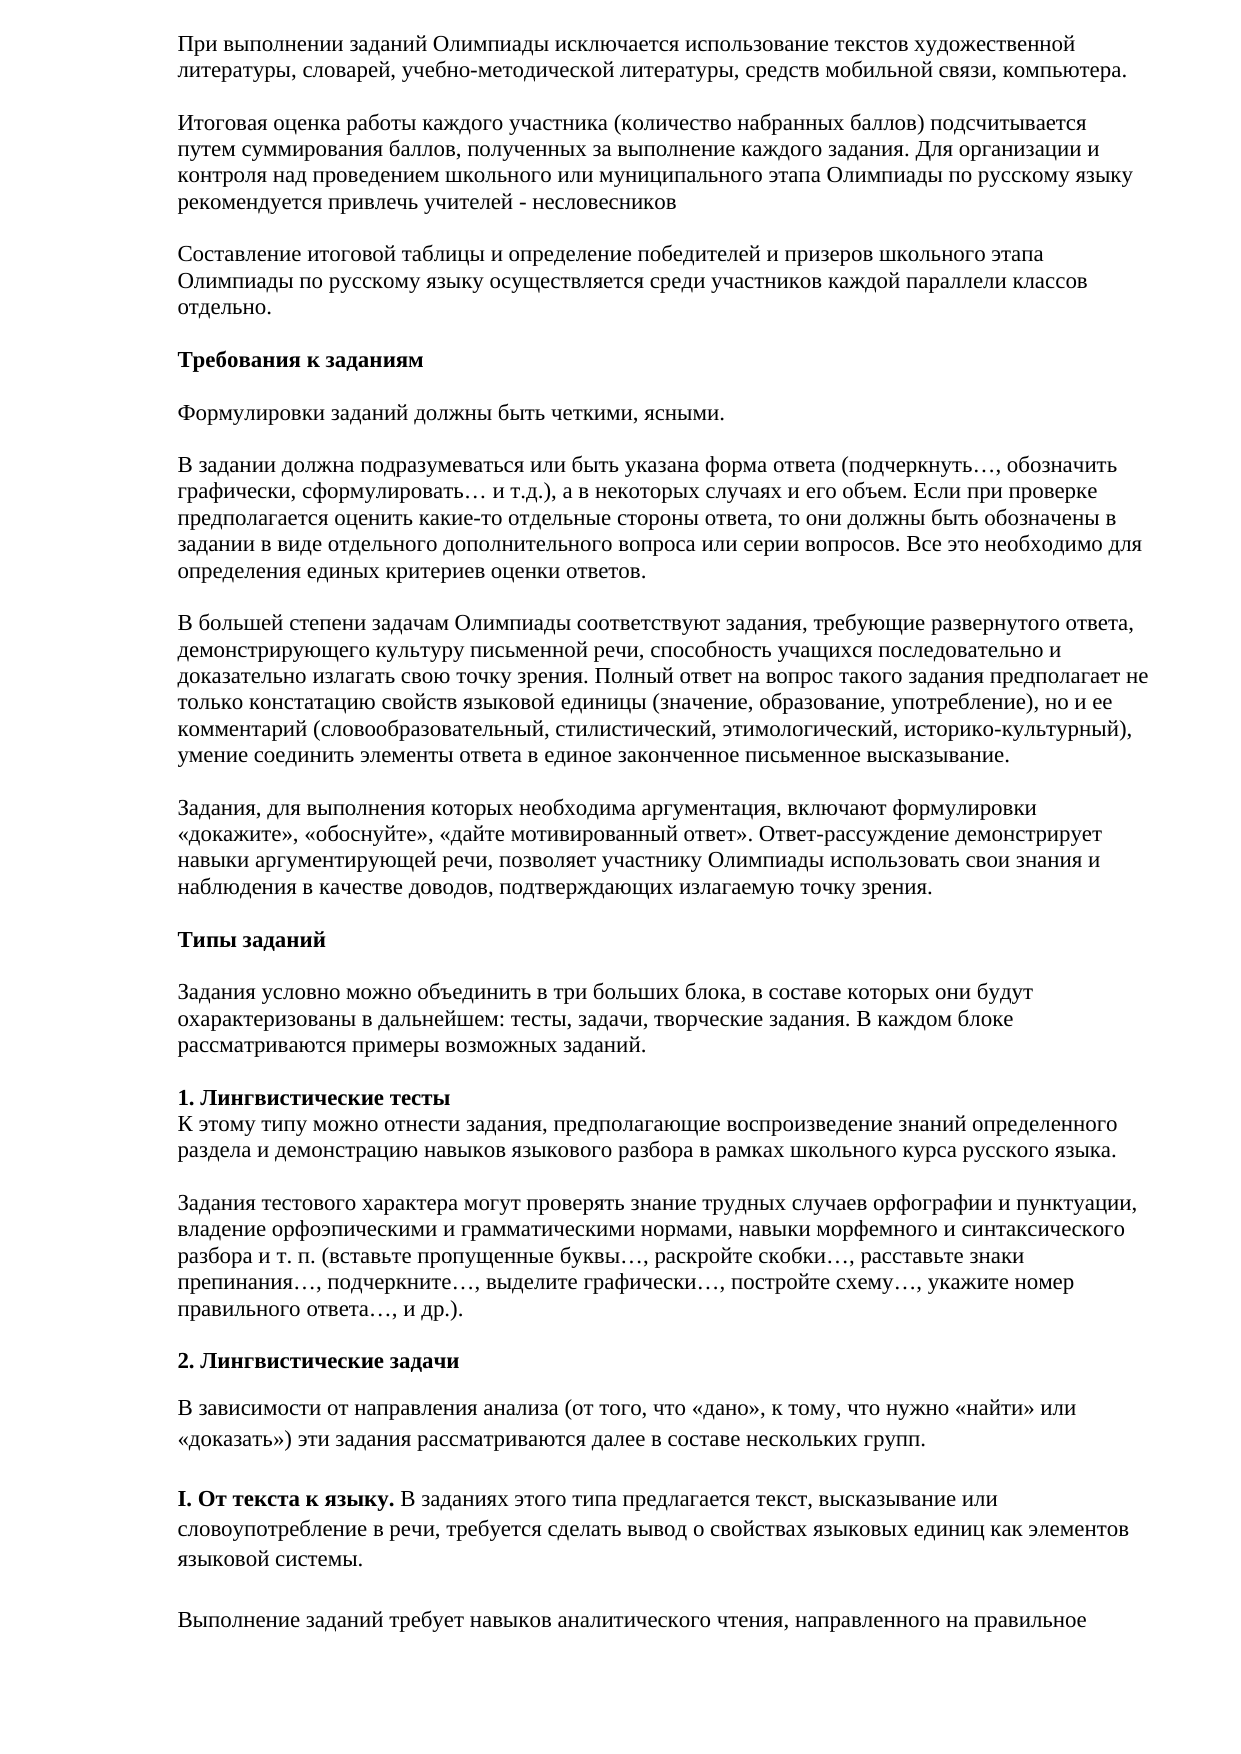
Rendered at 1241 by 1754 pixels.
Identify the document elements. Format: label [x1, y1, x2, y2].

text [177, 1394, 1152, 1632]
text [177, 29, 1152, 1374]
